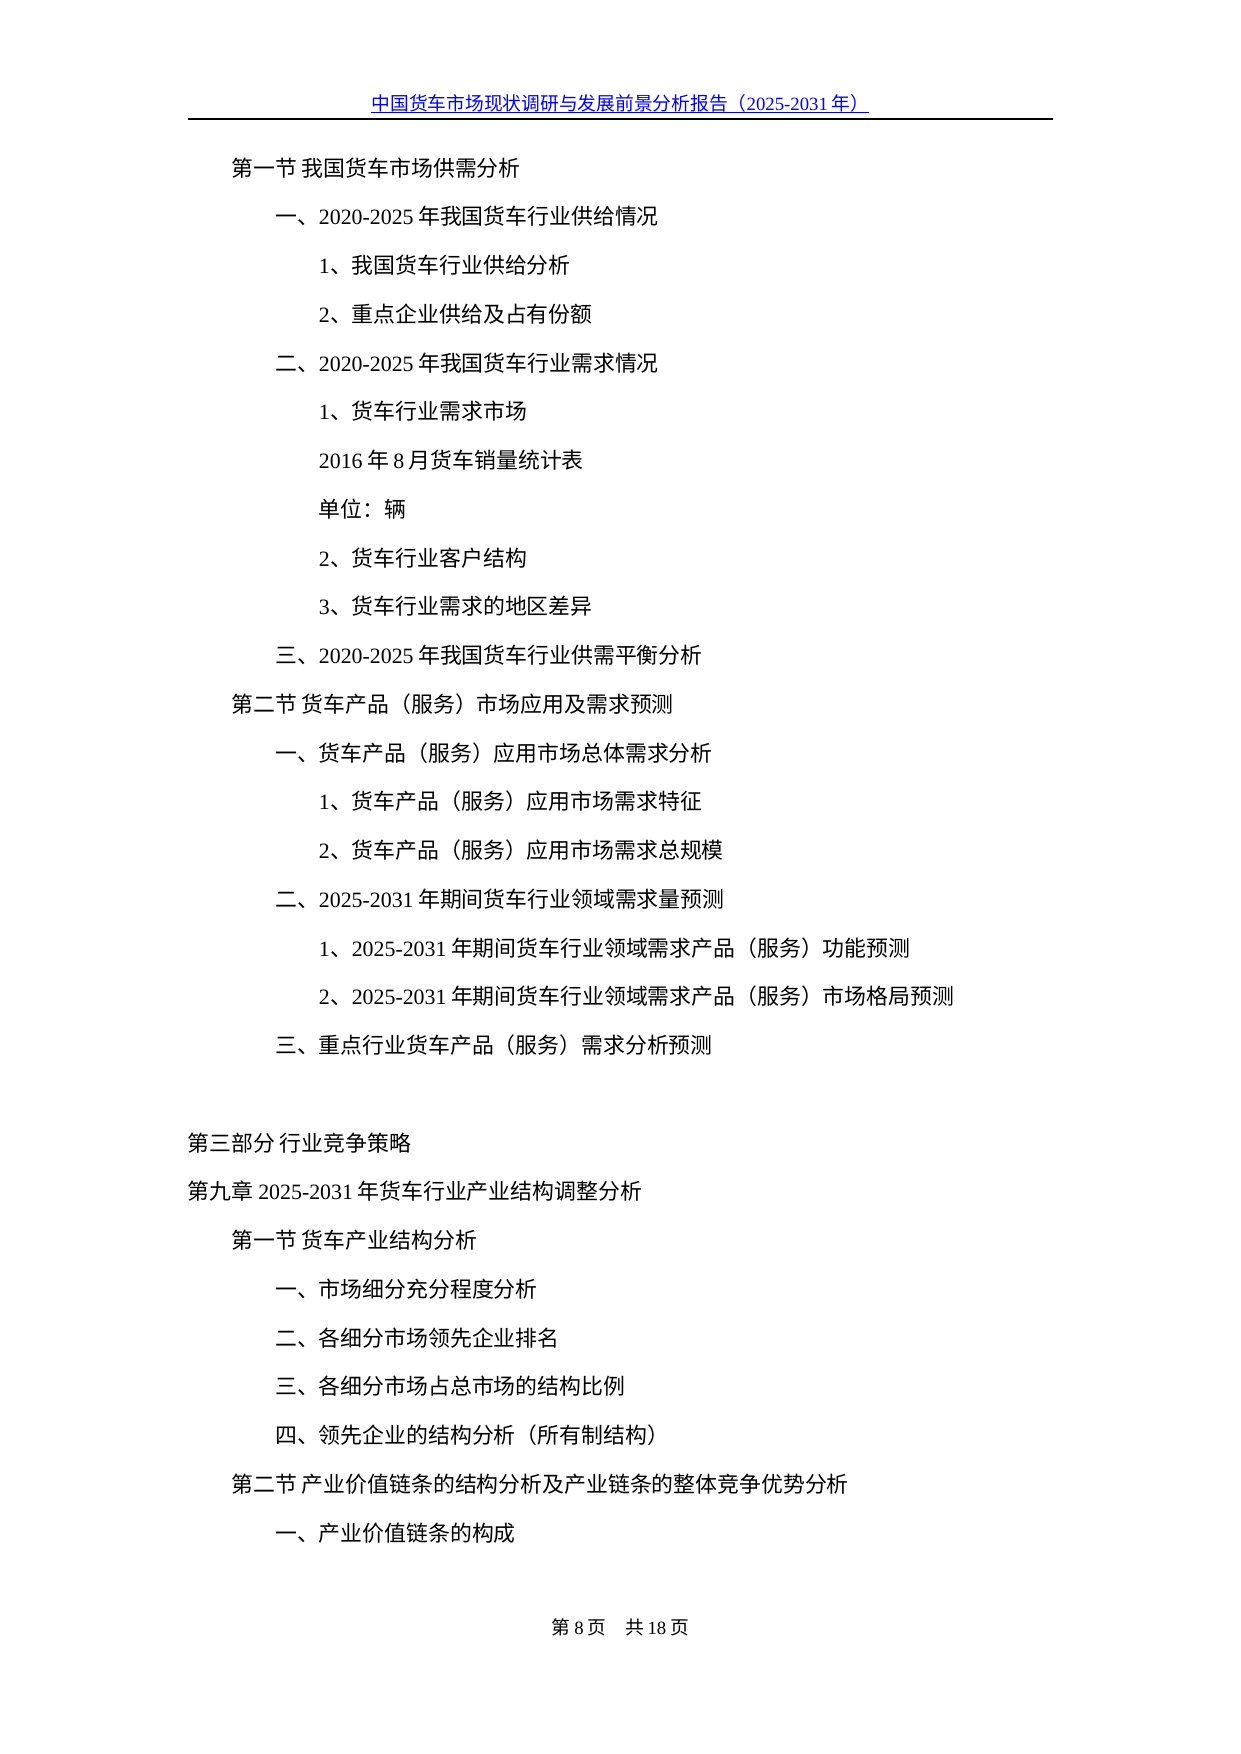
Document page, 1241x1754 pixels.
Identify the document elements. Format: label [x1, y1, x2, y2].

text [187, 150, 1053, 1548]
